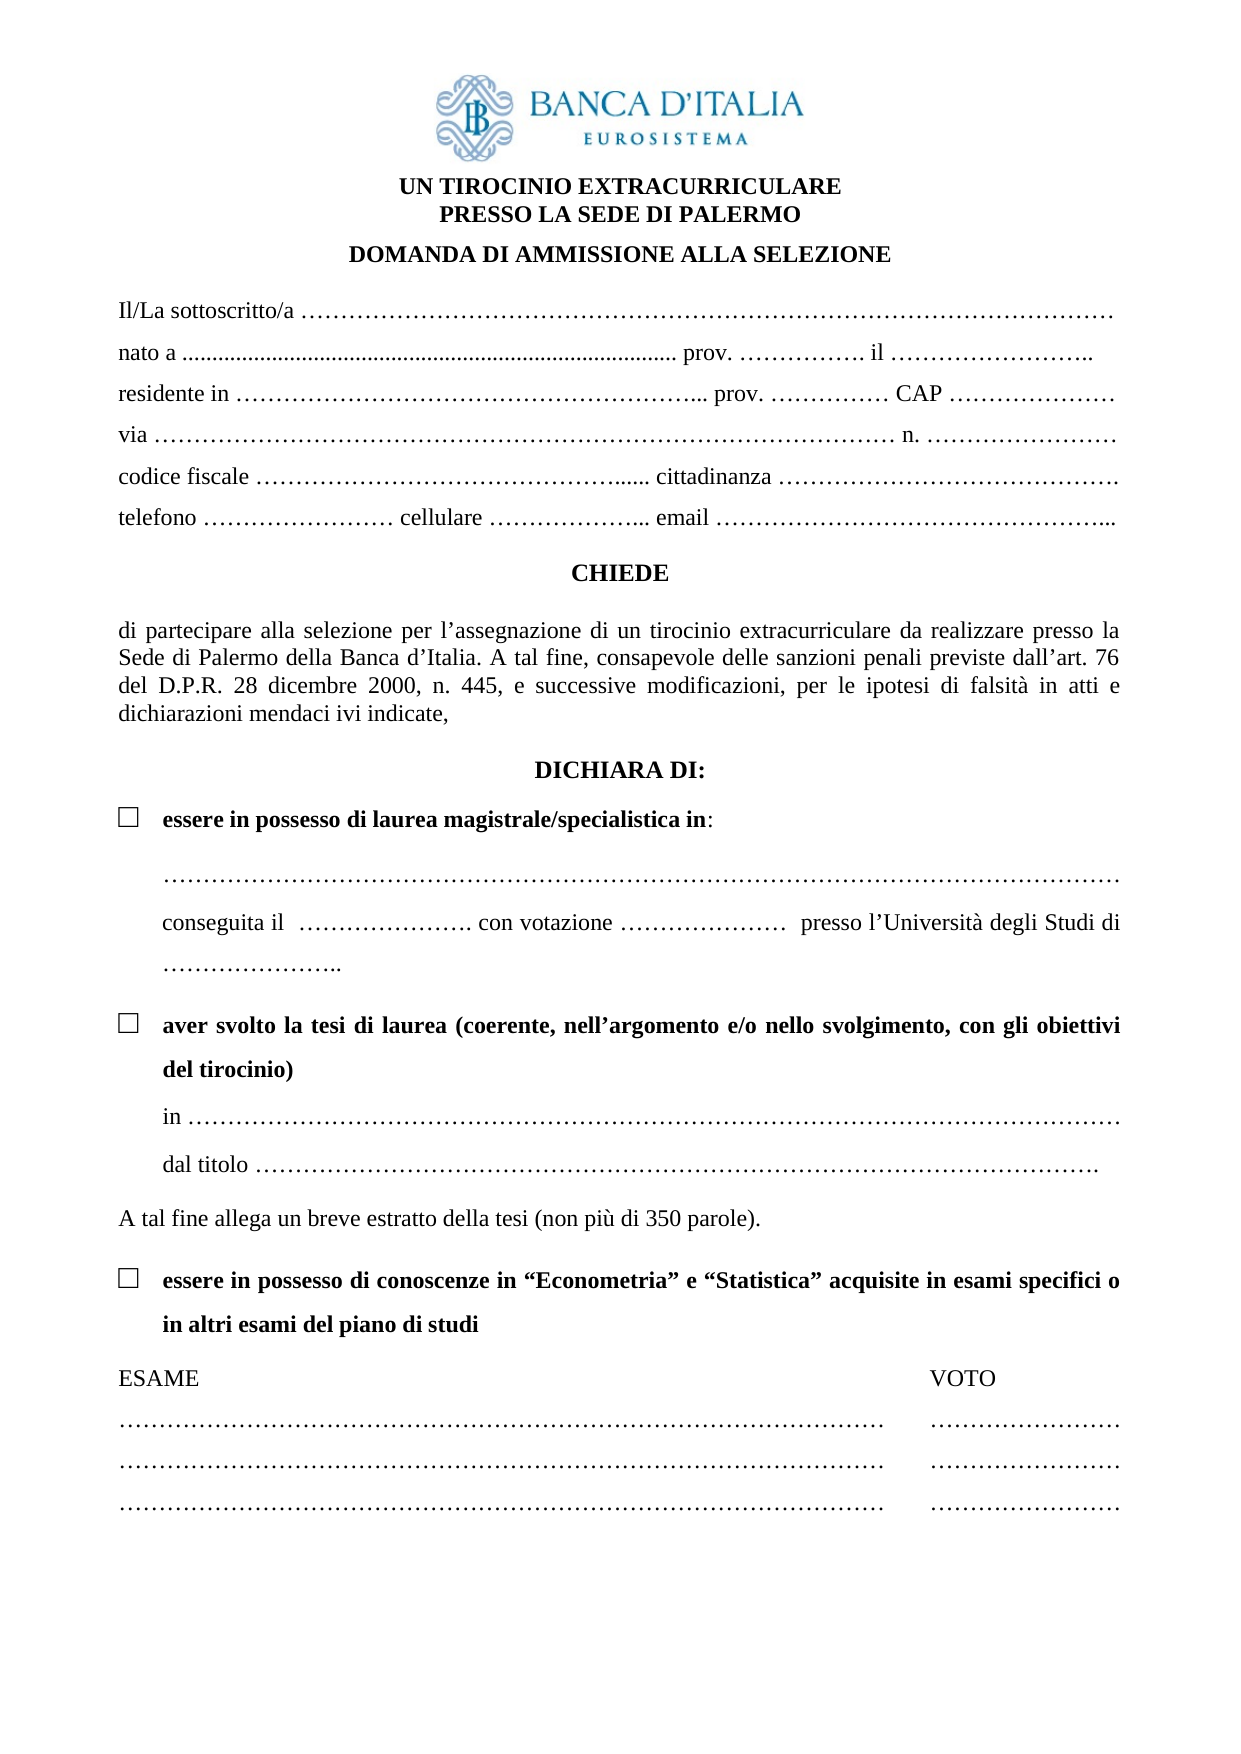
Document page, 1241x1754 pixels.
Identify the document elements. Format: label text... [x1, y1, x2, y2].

text …………………………………………………………………………………… …………………… [118, 1488, 1122, 1515]
text PRESSO LA SEDE DI PALERMO [118, 200, 1122, 227]
text telefono …………………… cellulare ………………... email …………………………………………... [118, 503, 1122, 531]
text residente in …………………………………………………... prov. …………… CAP ………………… [118, 379, 1122, 407]
text di partecipare alla selezione per l’assegnazione di un tirocinio extracurriculare da realizzare presso la Sede di Palermo della Banca d’Italia. A tal fine, consapevole delle sanzioni penali previste dall’art. 76 del D.P.R. 28 dicembre 2000, n. 445, e successive modificazioni, per le ipotesi di falsità in atti e dichiarazioni mendaci ivi indicate, [118, 616, 1122, 726]
list ………………………………………………………………………………………………………… [162, 860, 1122, 887]
list dal titolo ……………………………………………………………………………………………. [162, 1150, 1122, 1178]
text UN TIROCINIO EXTRACURRICULARE [118, 172, 1122, 200]
list aver svolto la tesi di laurea (coerente, nell’argomento e/o nello svolgimento, con gli obiettivi del tirocinio) [118, 1003, 1122, 1082]
list essere in possesso di laurea magistrale/specialistica in: [118, 796, 1122, 834]
text nato a ................................................................................... prov. ……………. il …………………….. [118, 338, 1122, 365]
text codice fiscale ………………………………………...... cittadinanza ……………………………………. [118, 462, 1122, 489]
picture [433, 73, 807, 173]
text via ………………………………………………………………………………… n. …………………… [118, 420, 1122, 448]
text ESAME VOTO [118, 1364, 1122, 1391]
list in ……………………………………………………………………………………………………… [162, 1102, 1122, 1130]
text DOMANDA DI AMMISSIONE ALLA SELEZIONE [118, 240, 1122, 267]
list essere in possesso di conoscenze in “Econometria” e “Statistica” acquisite in esami specifici o in altri esami del piano di studi [118, 1258, 1122, 1337]
text Il/La sottoscritto/a ………………………………………………………………………………………… [118, 296, 1122, 324]
text CHIEDE [118, 558, 1122, 587]
text …………………………………………………………………………………… …………………… [118, 1446, 1122, 1474]
text DICHIARA DI: [118, 755, 1122, 784]
list A tal fine allega un breve estratto della tesi (non più di 350 parole). [118, 1204, 1122, 1231]
text …………………………………………………………………………………… …………………… [118, 1405, 1122, 1433]
list conseguita il …………………. con votazione ………………… presso l’Università degli Studi di ………………….. [162, 907, 1122, 976]
